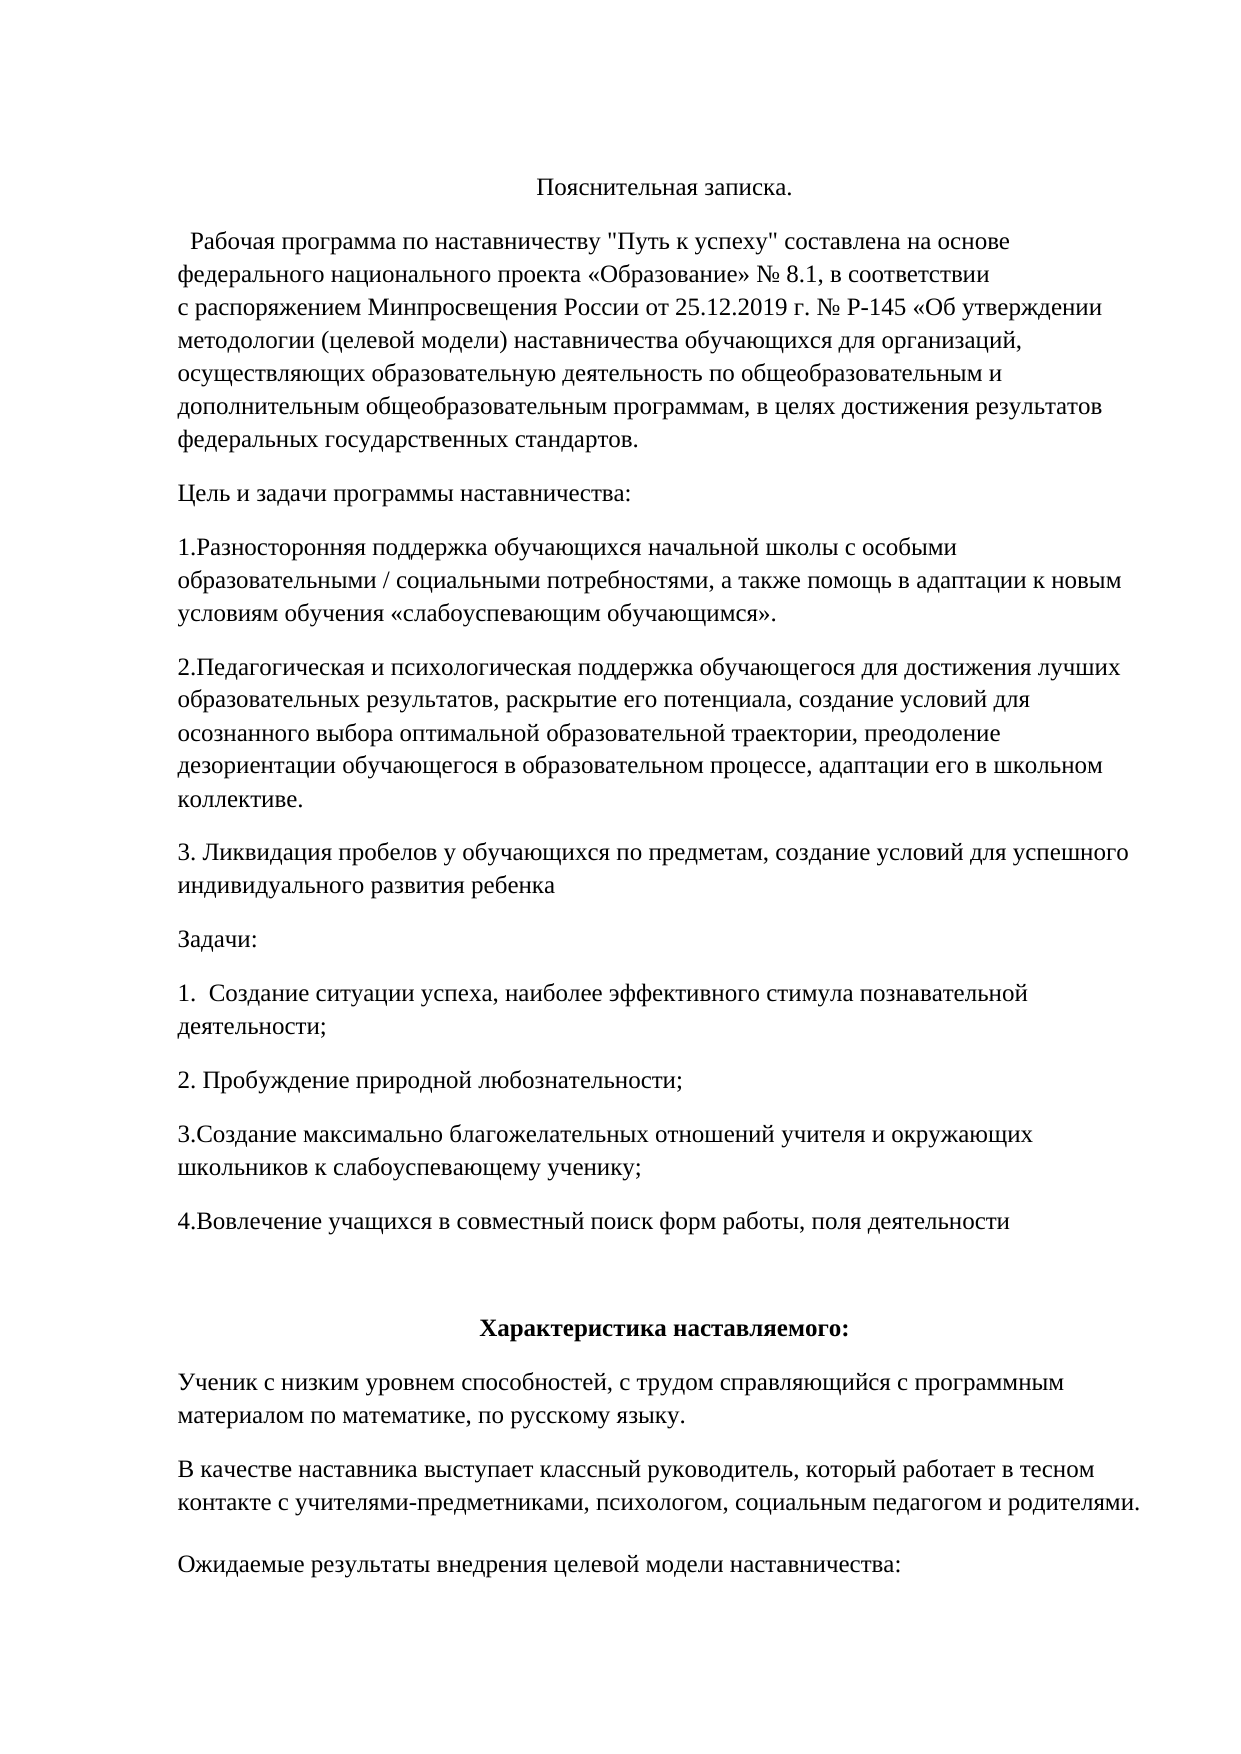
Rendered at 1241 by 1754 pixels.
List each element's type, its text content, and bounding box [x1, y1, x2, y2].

text В качестве наставника выступает классный руководитель, который работает в тесном контакте с учителями-предметниками, психологом, социальным педагогом и родителями. [177, 1454, 1152, 1516]
text Характеристика наставляемого: [177, 1313, 1152, 1342]
text Рабочая программа по наставничеству "Путь к успеху" составлена на основе федерального национального проекта «Образование» № 8.1, в соответствии с распоряжением Минпросвещения России от 25.12.2019 г. № Р-145 «Об утверждении методологии (целевой модели) наставничества обучающихся для организаций, осуществляющих образовательную деятельность по общеобразовательным и дополнительным общеобразовательным программам, в целях достижения результатов федеральных государственных стандартов. [177, 226, 1152, 453]
text Пояснительная записка. [177, 172, 1152, 201]
text 2. Пробуждение природной любознательности; [177, 1065, 1152, 1094]
text 2.Педагогическая и психологическая поддержка обучающегося для достижения лучших образовательных результатов, раскрытие его потенциала, создание условий для осознанного выбора оптимальной образовательной траектории, преодоление дезориентации обучающегося в образовательном процессе, адаптации его в школьном коллективе. [177, 652, 1152, 812]
text 4.Вовлечение учащихся в совместный поиск форм работы, поля деятельности [177, 1206, 1152, 1234]
text Ожидаемые результаты внедрения целевой модели наставничества: [177, 1549, 1152, 1578]
text Задачи: [177, 924, 1152, 953]
text 3. Ликвидация пробелов у обучающихся по предметам, создание условий для успешного индивидуального развития ребенка [177, 837, 1152, 899]
text 3.Создание максимально благожелательных отношений учителя и окружающих школьников к слабоуспевающему ученику; [177, 1119, 1152, 1181]
text 1. Создание ситуации успеха, наиболее эффективного стимула познавательной деятельности; [177, 978, 1152, 1040]
text Цель и задачи программы наставничества: [177, 478, 1152, 507]
text Ученик с низким уровнем способностей, с трудом справляющийся с программным материалом по математике, по русскому языку. [177, 1367, 1152, 1429]
text 1.Разносторонняя поддержка обучающихся начальной школы с особыми образовательными / социальными потребностями, а также помощь в адаптации к новым условиям обучения «слабоуспевающим обучающимся». [177, 532, 1152, 626]
